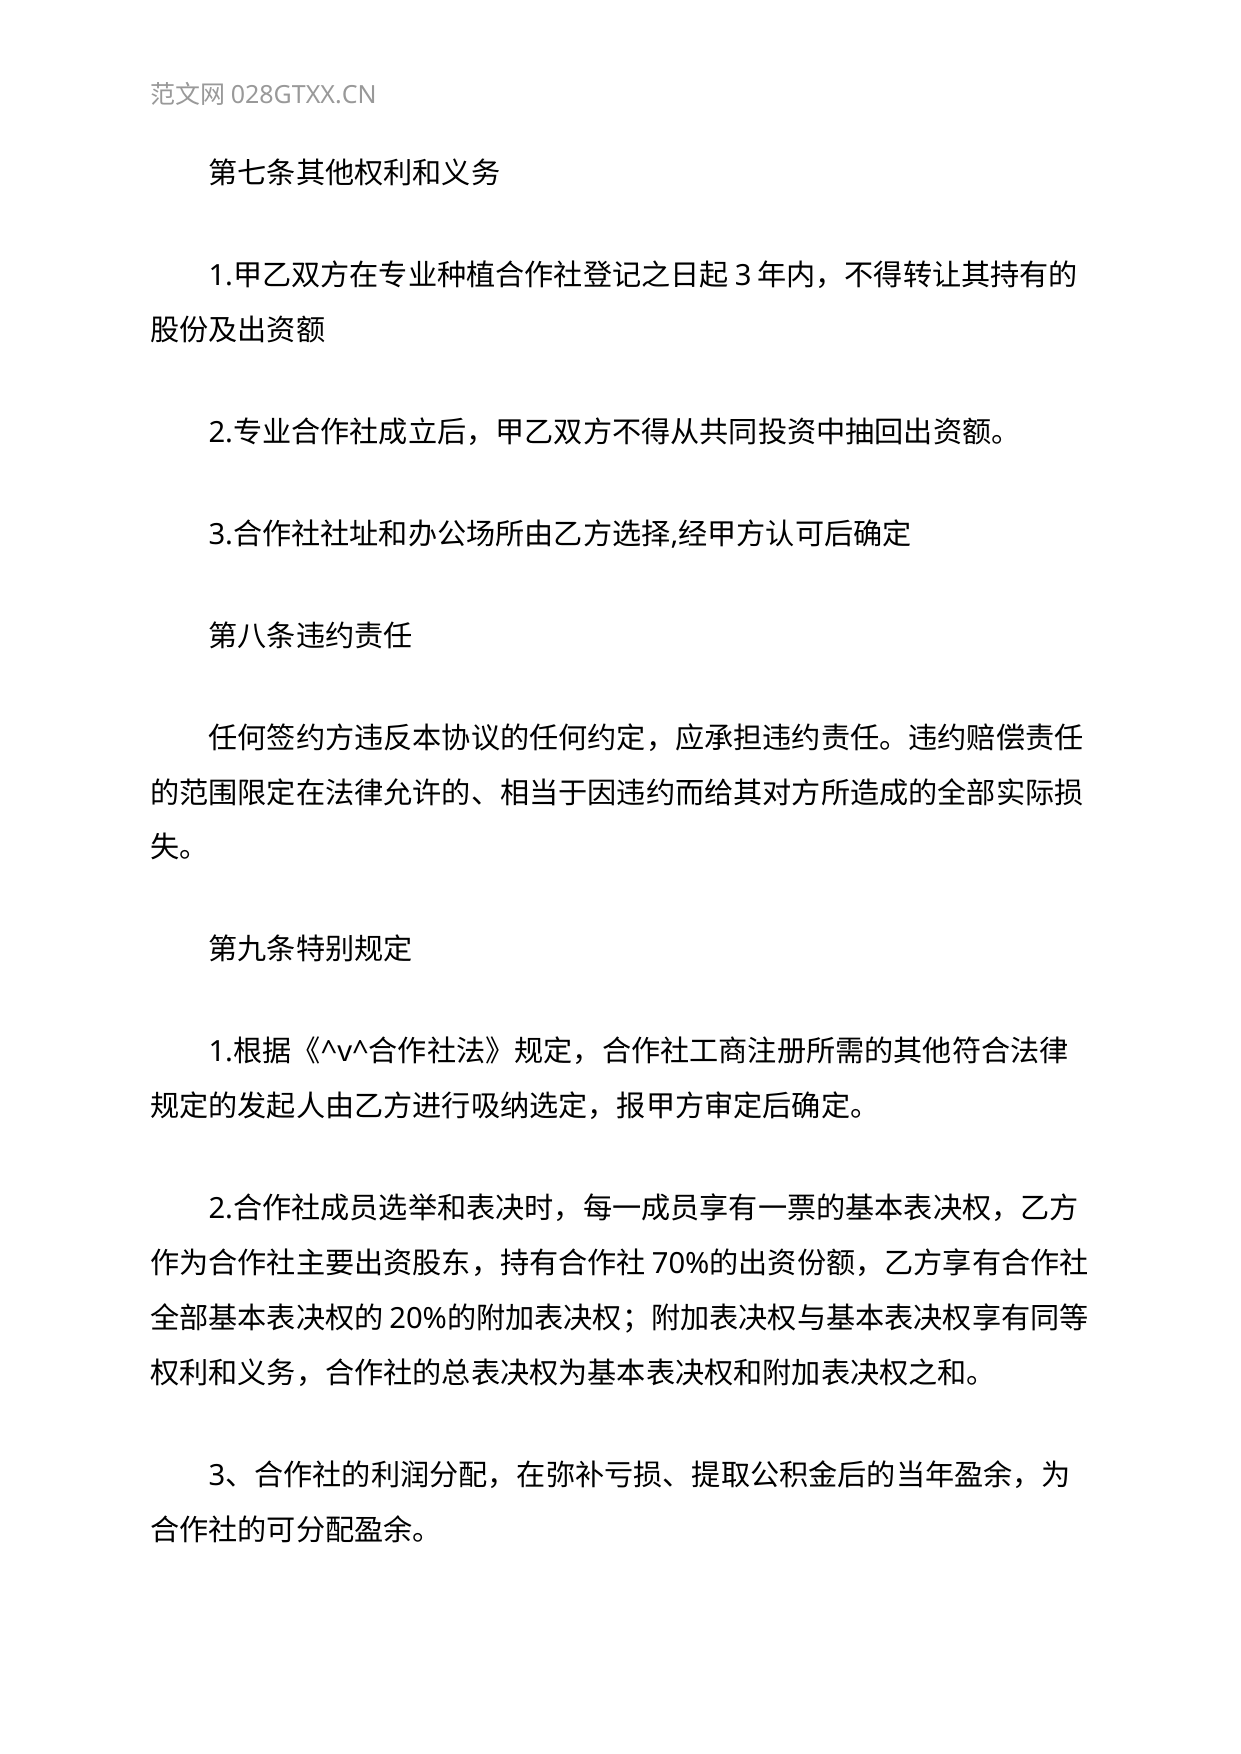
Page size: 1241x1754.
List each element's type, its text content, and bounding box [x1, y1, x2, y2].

text 2.合作社成员选举和表决时，每一成员享有一票的基本表决权，乙方作为合作社主要出资股东，持有合作社70%的出资份额，乙方享有合作社全部基本表决权的20%的附加表决权；附加表决权与基本表决权享有同等权利和义务，合作社的总表决权为基本表决权和附加表决权之和。 [150, 1184, 1090, 1392]
text 第七条其他权利和义务 [150, 150, 1090, 192]
text 1.甲乙双方在专业种植合作社登记之日起3年内，不得转让其持有的股份及出资额 [150, 252, 1090, 349]
text 任何签约方违反本协议的任何约定，应承担违约责任。违约赔偿责任的范围限定在法律允许的、相当于因违约而给其对方所造成的全部实际损失。 [150, 714, 1090, 866]
text 3.合作社社址和办公场所由乙方选择,经甲方认可后确定 [150, 511, 1090, 553]
text 1.根据《^v^合作社法》规定，合作社工商注册所需的其他符合法律规定的发起人由乙方进行吸纳选定，报甲方审定后确定。 [150, 1028, 1090, 1125]
text 2.专业合作社成立后，甲乙双方不得从共同投资中抽回出资额。 [150, 408, 1090, 451]
text 3、合作社的利润分配，在弥补亏损、提取公积金后的当年盈余，为合作社的可分配盈余。 [150, 1451, 1090, 1548]
text 第九条特别规定 [150, 926, 1090, 968]
text 第八条违约责任 [150, 612, 1090, 655]
